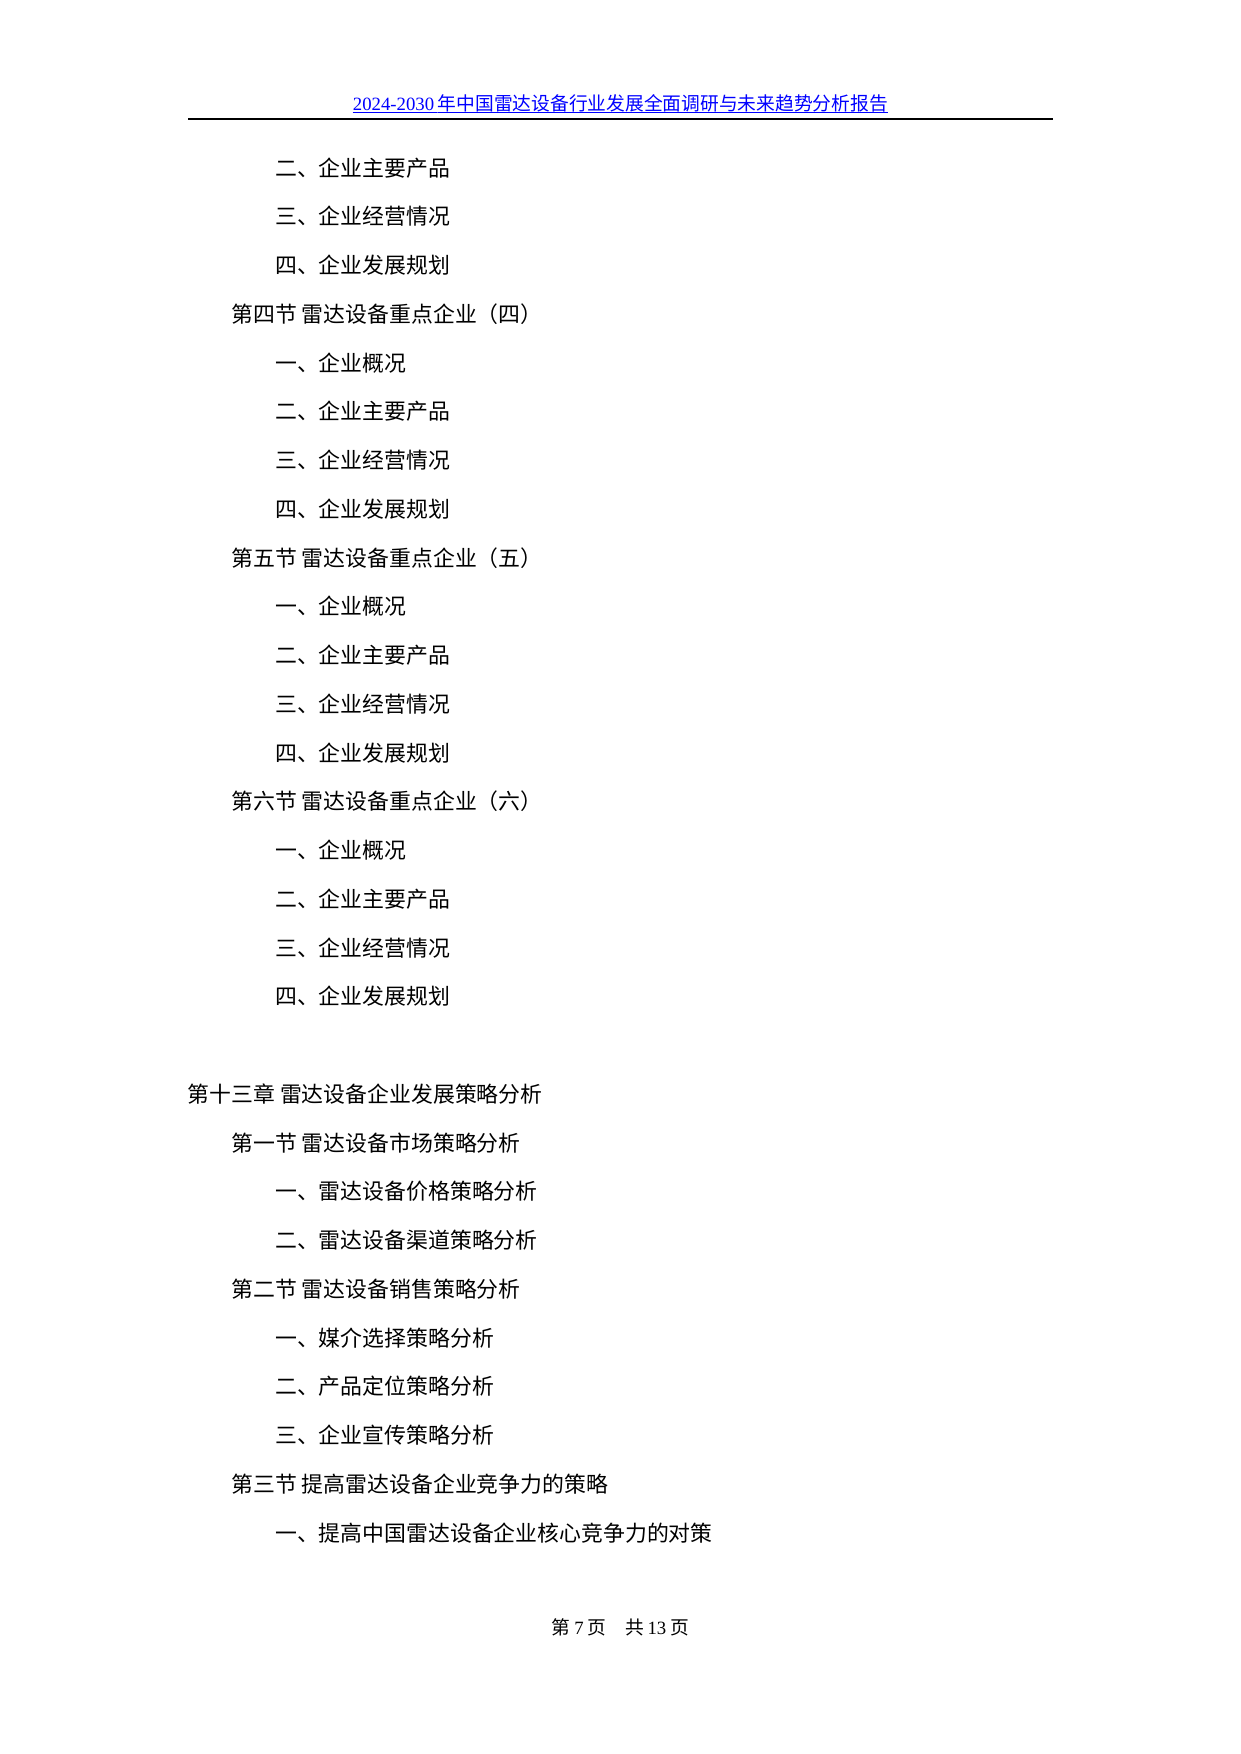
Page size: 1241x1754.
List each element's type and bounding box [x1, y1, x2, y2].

text [187, 150, 1053, 1548]
